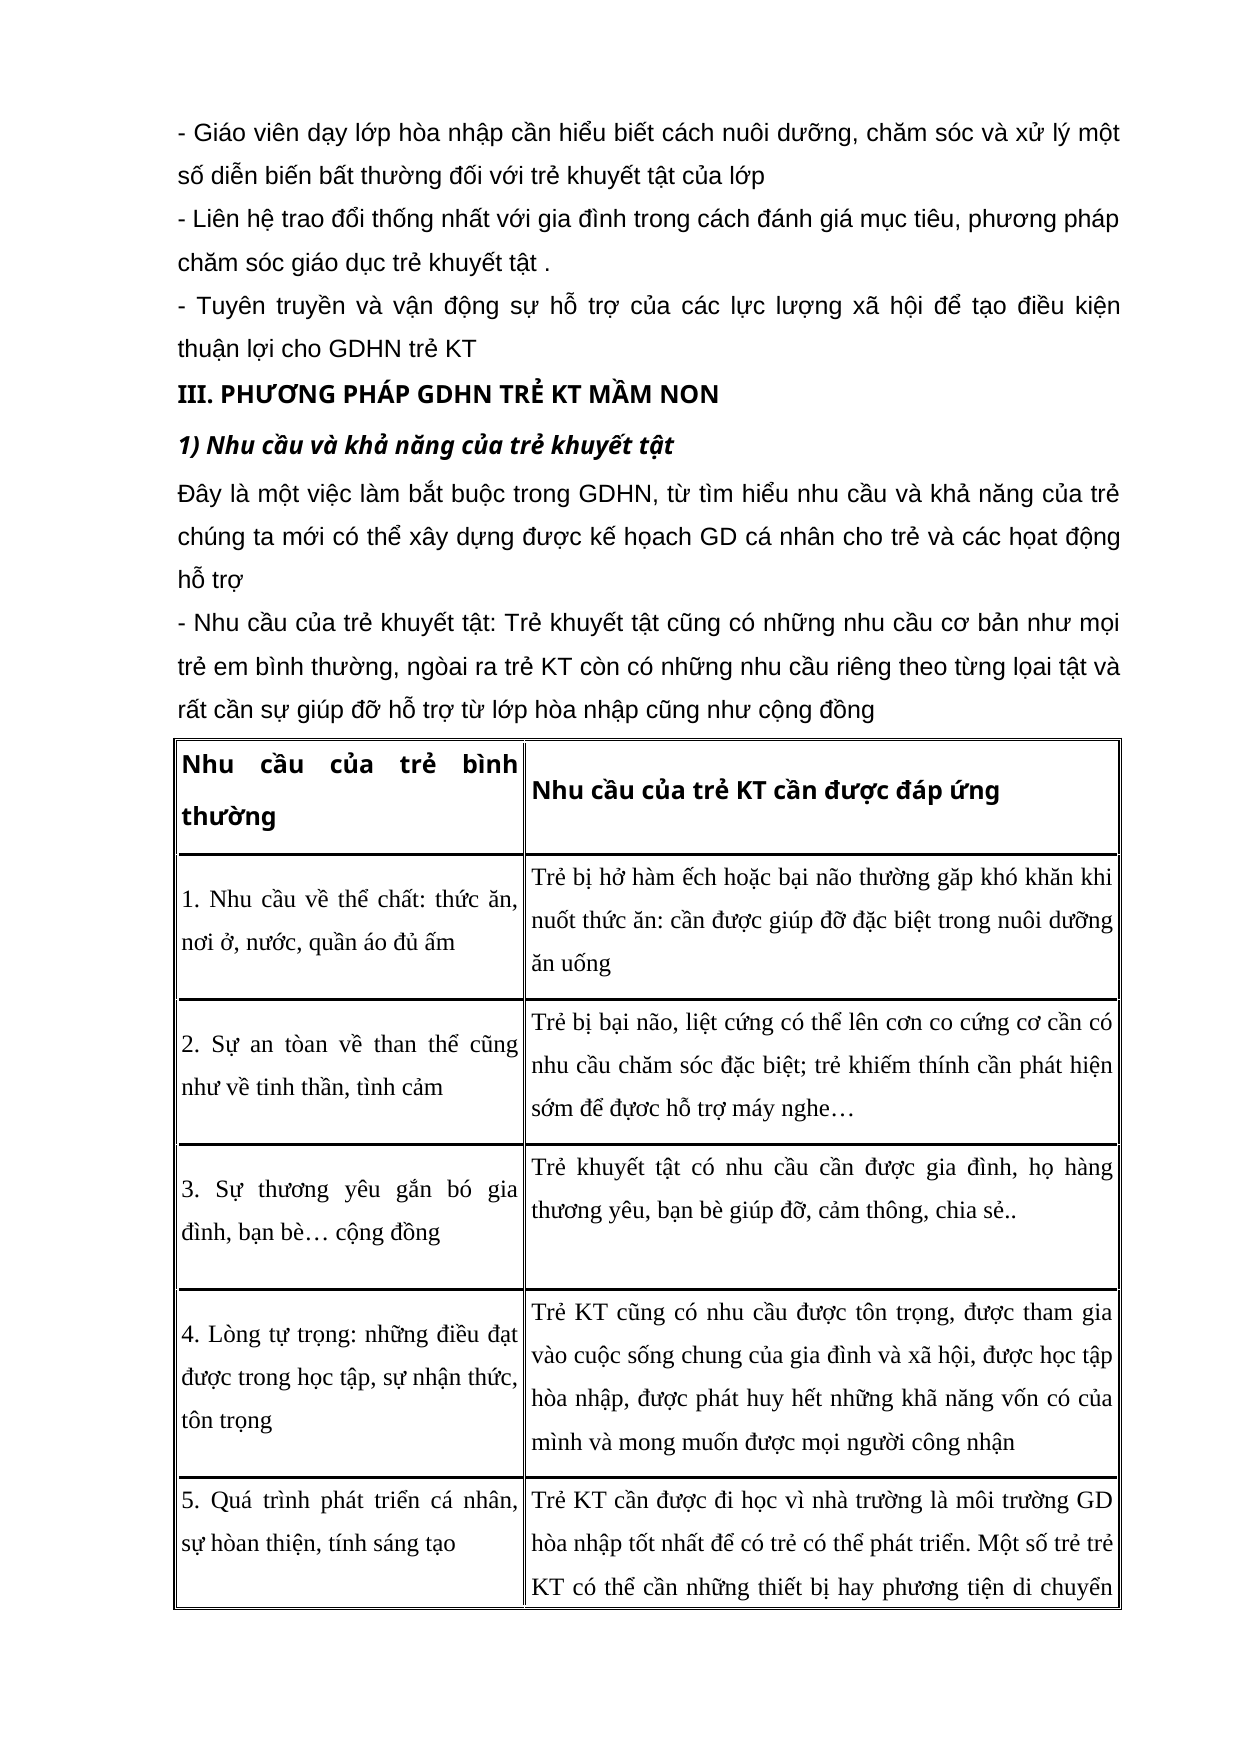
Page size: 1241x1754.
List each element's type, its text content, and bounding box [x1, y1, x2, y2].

table_cell 1. Nhu cầu về thể chất: thức ăn, nơi ở, nước, quần áo đủ ấm [175, 853, 523, 998]
text III. PHƯƠNG PHÁP GDHN TRẺ KT MẦM NON [177, 377, 1122, 411]
table_cell 4. Lòng tự trọng: những điều đạt được trong học tập, sự nhận thức, tôn trọng [175, 1288, 523, 1476]
text - Liên hệ trao đổi thống nhất với gia đình trong cách đánh giá mục tiêu, phương pháp chăm sóc giáo dục trẻ khuyết tật . [177, 204, 1122, 276]
table_header Nhu cầu của trẻ KT cần được đáp ứng [525, 741, 1118, 853]
text Đây là một việc làm bắt buộc trong GDHN, từ tìm hiểu nhu cầu và khả năng của trẻ chúng ta mới có thể xây dựng được kế họach GD cá nhân cho trẻ và các họat động hỗ trợ [177, 479, 1122, 594]
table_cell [525, 1476, 1118, 1607]
table_cell Trẻ bị hở hàm ếch hoặc bại não thường găp khó khăn khi nuốt thức ăn: cần được giúp đỡ đặc biệt trong nuôi dưỡng ăn uống [526, 853, 1120, 998]
table_cell 2. Sự an tòan về than thể cũng như về tinh thần, tình cảm [175, 998, 523, 1143]
table_cell Trẻ KT cũng có nhu cầu được tôn trọng, được tham gia vào cuộc sống chung của gia đình và xã hội, được học tập hòa nhập, được phát huy hết những khã năng vốn có của mình và mong muốn được mọi người công nhận [526, 1288, 1120, 1476]
table_cell Trẻ khuyết tật có nhu cầu cần được gia đình, họ hàng thương yêu, bạn bè giúp đỡ, cảm thông, chia sẻ.. [526, 1143, 1120, 1288]
table_cell 3. Sự thương yêu gắn bó gia đình, bạn bè… cộng đồng [175, 1143, 523, 1288]
text - Nhu cầu của trẻ khuyết tật: Trẻ khuyết tật cũng có những nhu cầu cơ bản như mọi trẻ em bình thường, ngòai ra trẻ KT còn có những nhu cầu riêng theo từng lọai tật và rất cần sự giúp đỡ hỗ trợ từ lớp hòa nhập cũng như cộng đồng [177, 608, 1122, 723]
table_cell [177, 1476, 525, 1607]
table_header Nhu cầu của trẻ bình thường [177, 741, 525, 853]
text - Tuyên truyền và vận động sự hỗ trợ của các lực lượng xã hội để tạo điều kiện thuận lợi cho GDHN trẻ KT [177, 291, 1122, 362]
text - Giáo viên dạy lớp hòa nhập cần hiểu biết cách nuôi dưỡng, chăm sóc và xử lý một số diễn biến bất thường đối với trẻ khuyết tật của lớp [177, 118, 1122, 190]
text 1) Nhu cầu và khả năng của trẻ khuyết tật [177, 428, 1122, 462]
table_cell Trẻ bị bại não, liệt cứng có thể lên cơn co cứng cơ cần có nhu cầu chăm sóc đặc biệt; trẻ khiếm thính cần phát hiện sớm để đựơc hỗ trợ máy nghe… [526, 998, 1120, 1143]
